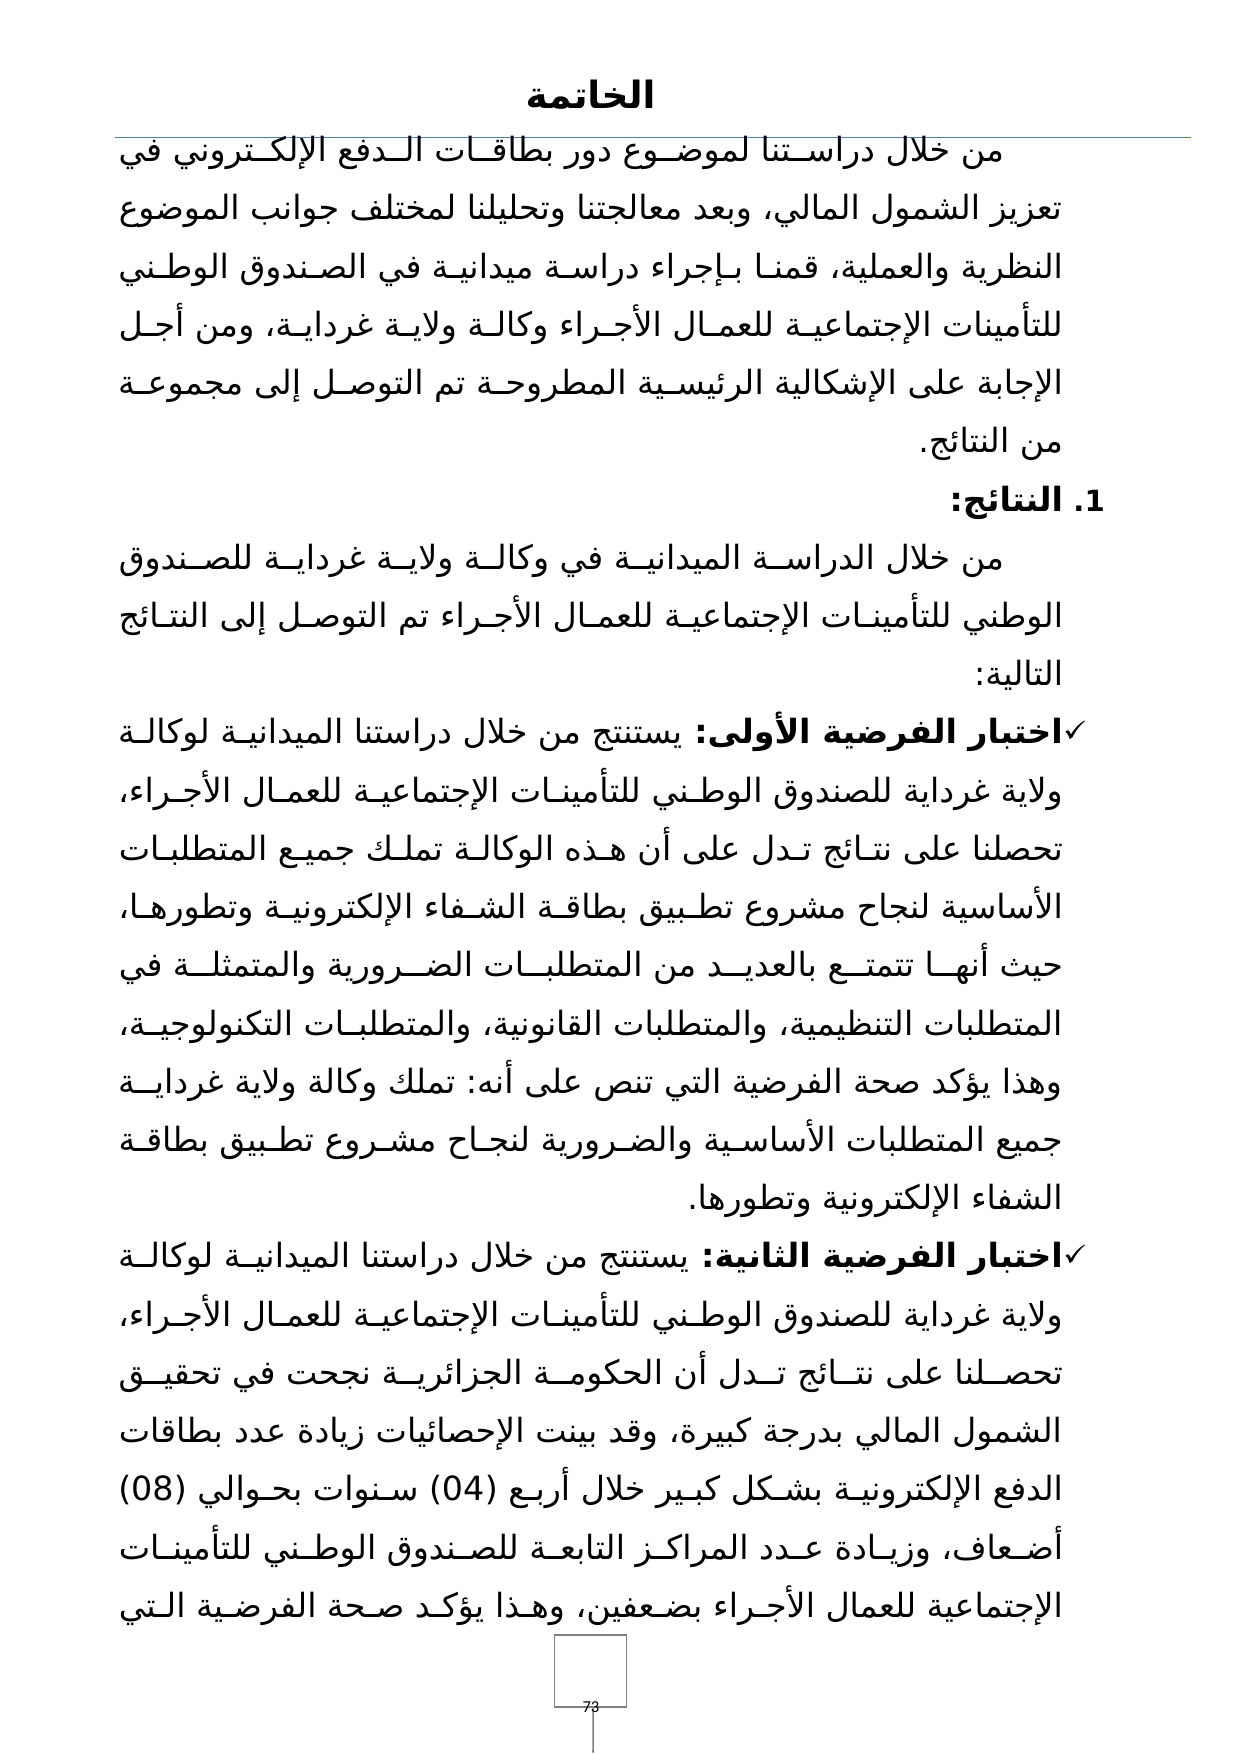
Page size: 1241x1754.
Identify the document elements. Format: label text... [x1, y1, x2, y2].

list اختبار الفرضية الأولى: يستنتج من خلال دراستنا الميدانية لوكالة ولاية غرداية للصندوق الوطني للتأمينات الإجتماعية للعمال الأجراء، تحصلنا على نتائج تدل على أن هذه الوكالة تملك جميع المتطلبات الأساسية لنجاح مشروع تطبيق بطاقة الشفاء الإلكترونية وتطورها، حيث أنها تتمتع بالعديد من المتطلبات الضرورية والمتمثلة في المتطلبات التنظيمية، والمتطلبات القانونية، والمتطلبات التكنولوجية، وهذا يؤكد صحة الفرضية التي تنص على أنه: تملك وكالة ولاية غرداية جميع المتطلبات الأساسية والضرورية لنجاح مشروع تطبيق بطاقة الشفاء الإلكترونية وتطورها. [118, 713, 1063, 1218]
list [118, 1237, 1063, 1625]
text من خلال دراستنا لموضوع دور بطاقات الدفع الإلكتروني في تعزيز الشمول المالي، وبعد معالجتنا وتحليلنا لمختلف جوانب الموضوع النظرية والعملية، قمنا بإجراء دراسة ميدانية في الصندوق الوطني للتأمينات الإجتماعية للعمال الأجراء وكالة ولاية غرداية، ومن أجل الإجابة على الإشكالية الرئيسية المطروحة تم التوصل إلى مجموعة من النتائج. [118, 131, 1063, 461]
list من خلال الدراسة الميدانية في وكالة ولاية غرداية للصندوق الوطني للتأمينات الإجتماعية للعمال الأجراء تم التوصل إلى النتائج التالية: [118, 538, 1063, 693]
list النتائج: [118, 480, 1063, 519]
